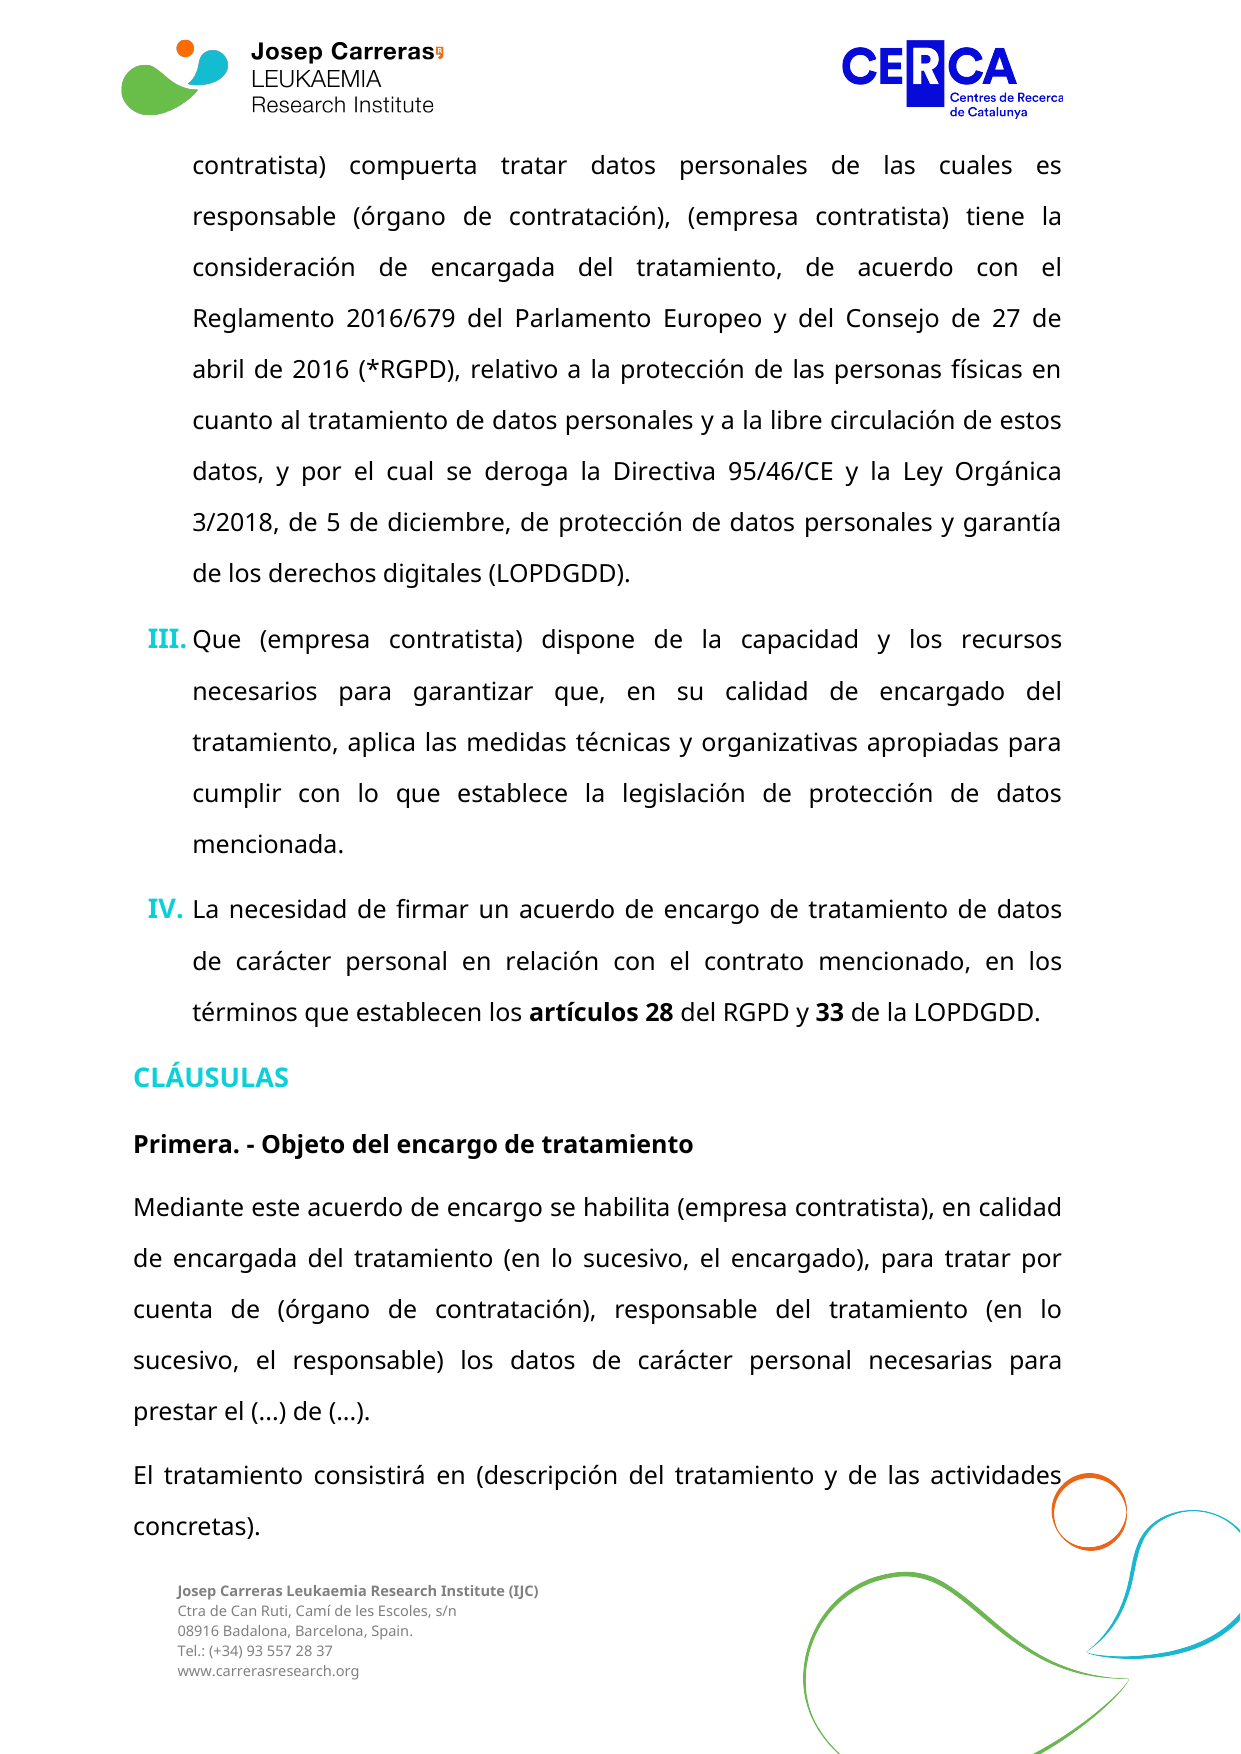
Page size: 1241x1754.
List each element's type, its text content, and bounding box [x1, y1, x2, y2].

picture [118, 38, 443, 116]
list La necesidad de firmar un acuerdo de encargo de tratamiento de datos de carácter personal en relación con el contrato mencionado, en los términos que establecen los artículos 28 del RGPD y 33 de la LOPDGDD. [148, 890, 1063, 1029]
text El tratamiento consistirá en (descripción del tratamiento y de las actividades concretas). [133, 1457, 1063, 1543]
text CLÁUSULAS [133, 1058, 1063, 1095]
picture [803, 1473, 1241, 1754]
picture [842, 40, 1063, 119]
list Que (empresa contratista) dispone de la capacidad y los recursos necesarios para garantizar que, en su calidad de encargado del tratamiento, aplica las medidas técnicas y organizativas apropiadas para cumplir con lo que establece la legislación de protección de datos mencionada. [148, 619, 1063, 861]
text Mediante este acuerdo de encargo se habilita (empresa contratista), en calidad de encargada del tratamiento (en lo sucesivo, el encargado), para tratar por cuenta de (órgano de contratación), responsable del tratamiento (en lo sucesivo, el responsable) los datos de carácter personal necesarias para prestar el (...) de (...). [133, 1190, 1063, 1428]
text Primera. - Objeto del encargo de tratamiento [133, 1126, 1063, 1160]
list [148, 148, 1063, 590]
